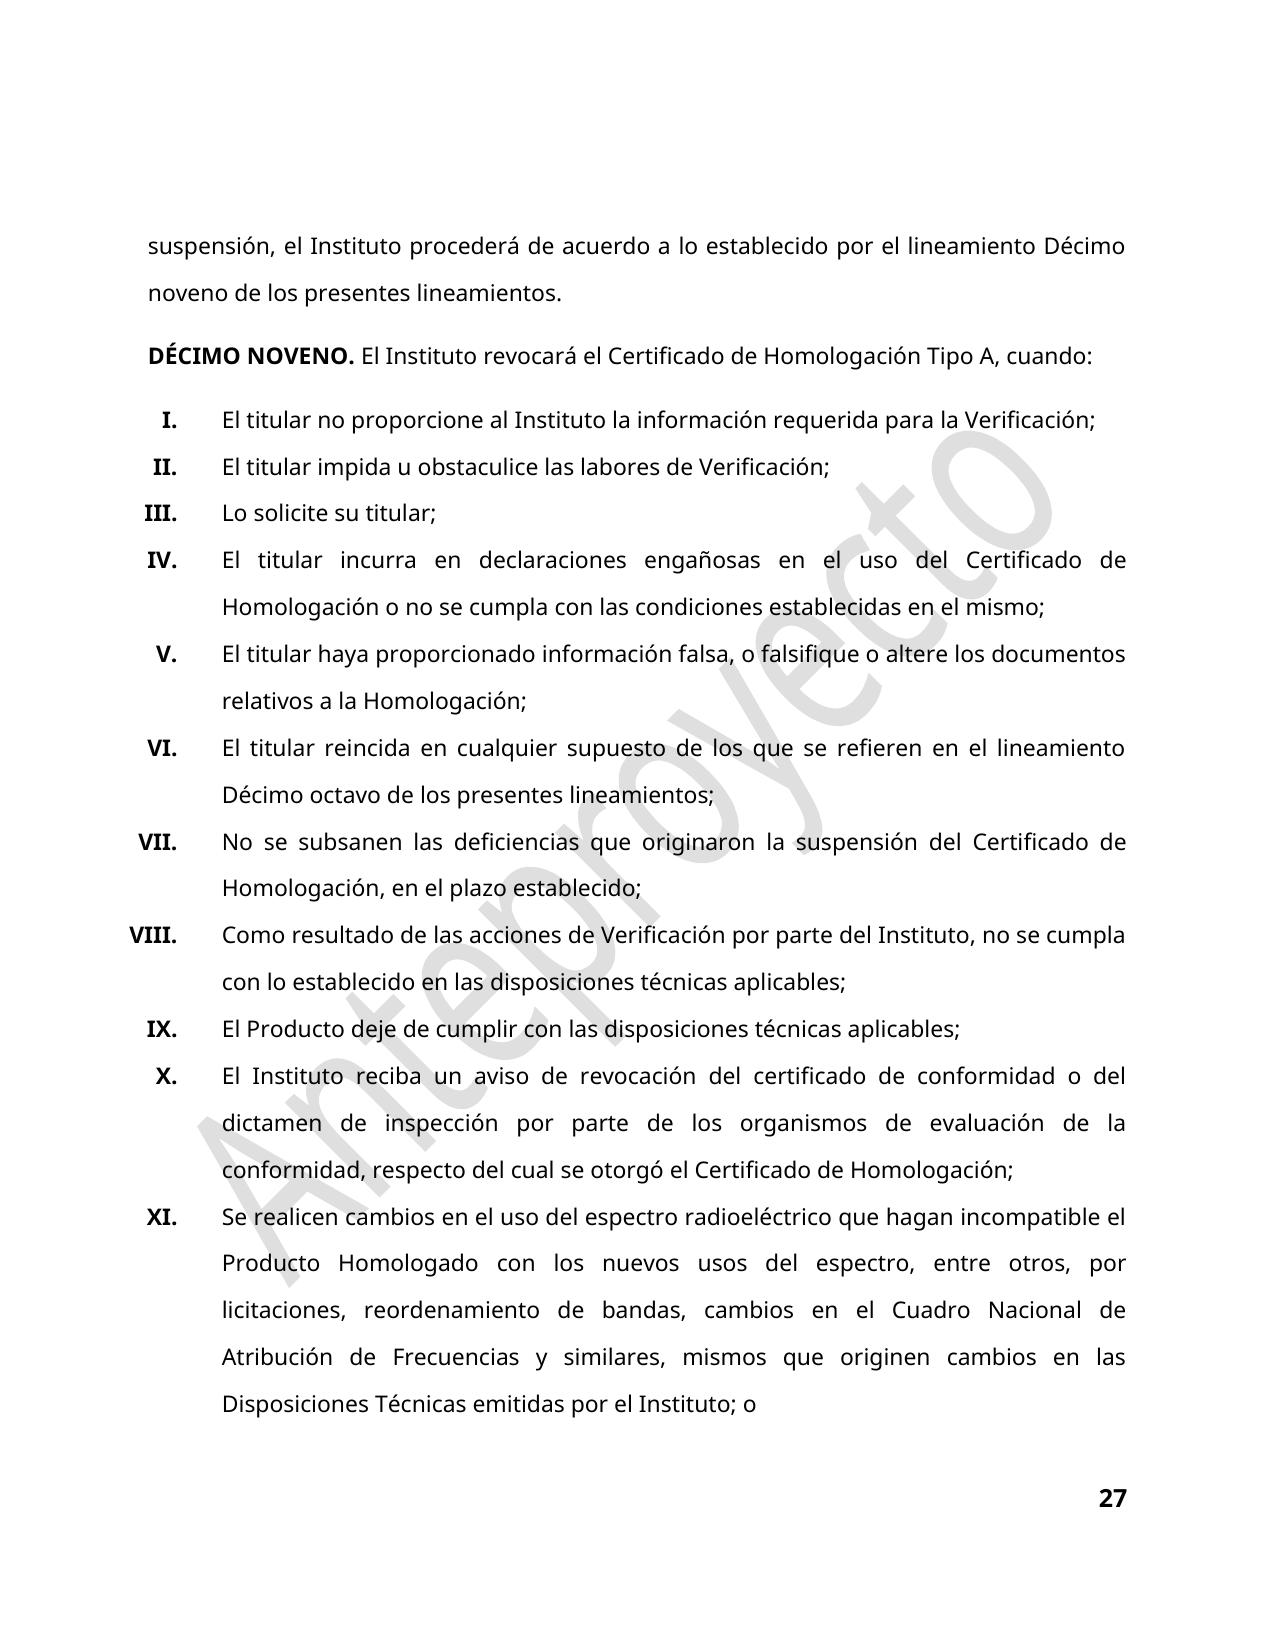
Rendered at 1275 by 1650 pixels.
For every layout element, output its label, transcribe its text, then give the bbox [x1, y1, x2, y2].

list El titular reincida en cualquier supuesto de los que se refieren en el lineamiento Décimo octavo de los presentes lineamientos; [177, 732, 1127, 810]
list Lo solicite su titular; [177, 497, 1127, 529]
list El titular haya proporcionado información falsa, o falsifique o altere los documentos relativos a la Homologación; [177, 638, 1127, 716]
list El titular incurra en declaraciones engañosas en el uso del Certificado de Homologación o no se cumpla con las condiciones establecidas en el mismo; [177, 544, 1127, 622]
list Se realicen cambios en el uso del espectro radioeléctrico que hagan incompatible el Producto Homologado con los nuevos usos del espectro, entre otros, por licitaciones, reordenamiento de bandas, cambios en el Cuadro Nacional de Atribución de Frecuencias y similares, mismos que originen cambios en las Disposiciones Técnicas emitidas por el Instituto; o [177, 1201, 1127, 1419]
list Como resultado de las acciones de Verificación por parte del Instituto, no se cumpla con lo establecido en las disposiciones técnicas aplicables; [177, 919, 1127, 997]
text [148, 230, 1127, 308]
list El titular impida u obstaculice las labores de Verificación; [177, 451, 1127, 482]
text DÉCIMO NOVENO. El Instituto revocará el Certificado de Homologación Tipo A, cuando: [148, 340, 1127, 371]
list El Producto deje de cumplir con las disposiciones técnicas aplicables; [177, 1013, 1127, 1044]
list No se subsanen las deficiencias que originaron la suspensión del Certificado de Homologación, en el plazo establecido; [177, 826, 1127, 904]
list El Instituto reciba un aviso de revocación del certificado de conformidad o del dictamen de inspección por parte de los organismos de evaluación de la conformidad, respecto del cual se otorgó el Certificado de Homologación; [177, 1060, 1127, 1185]
list El titular no proporcione al Instituto la información requerida para la Verificación; [177, 404, 1127, 435]
